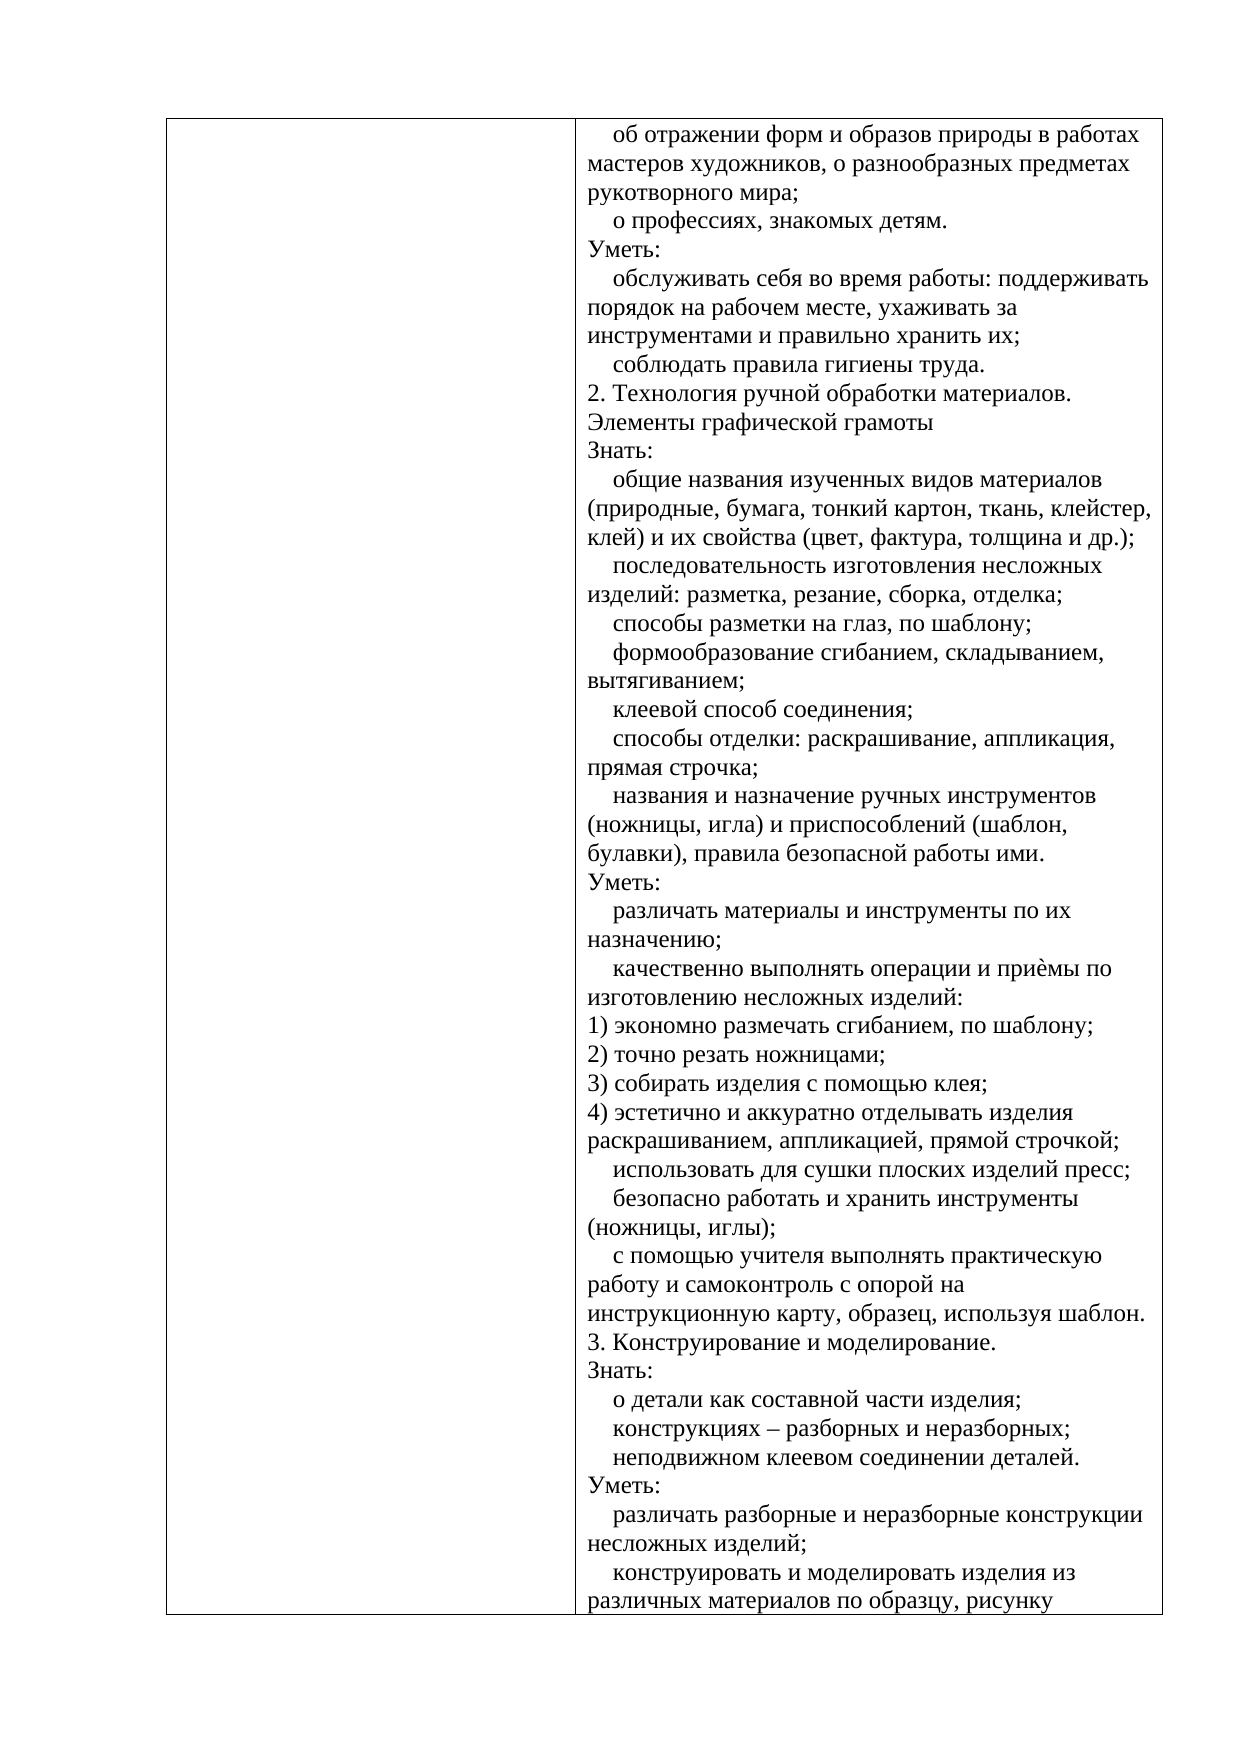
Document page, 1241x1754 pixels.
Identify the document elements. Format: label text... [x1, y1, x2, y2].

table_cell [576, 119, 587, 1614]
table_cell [167, 119, 575, 1614]
